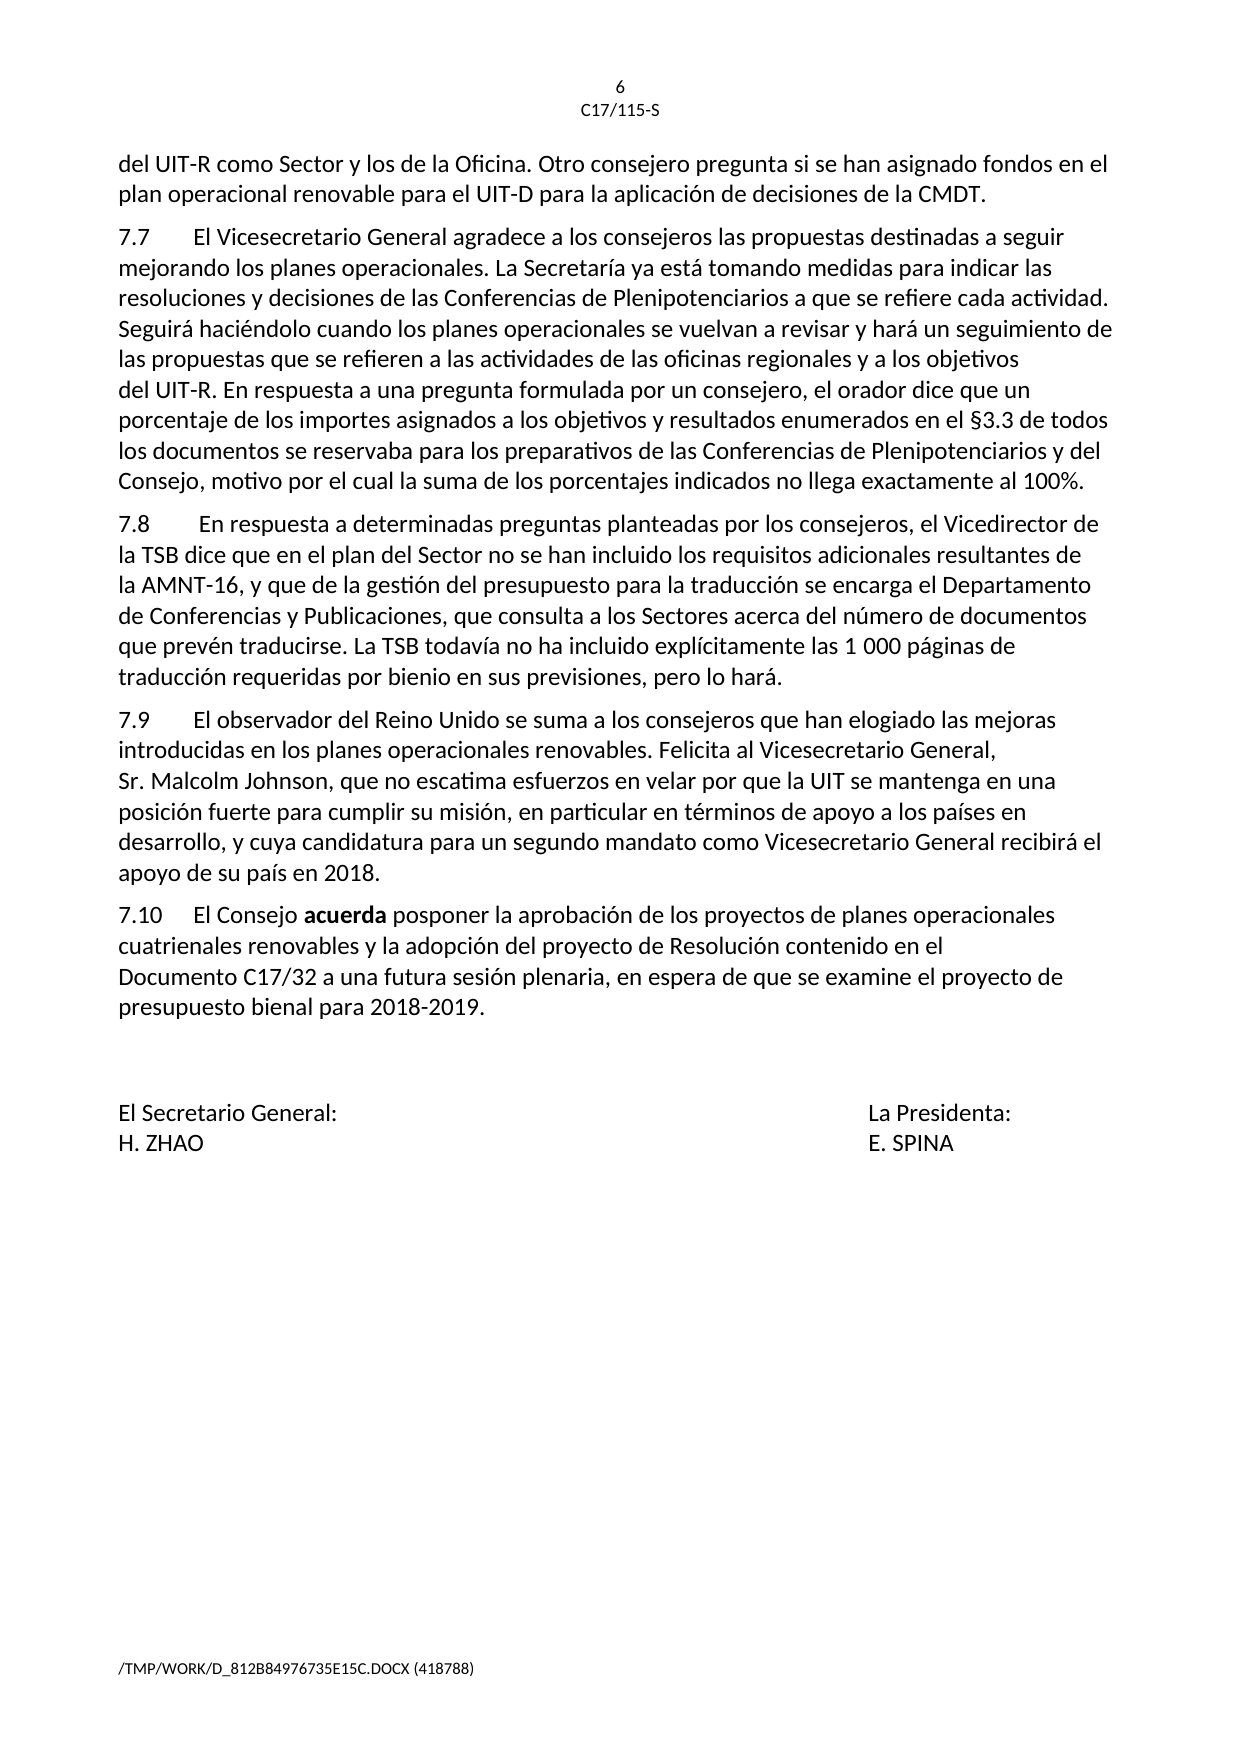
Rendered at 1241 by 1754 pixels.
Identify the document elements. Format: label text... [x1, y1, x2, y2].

text 7.8 En respuesta a determinadas preguntas planteadas por los consejeros, el Vicedirector de la TSB dice que en el plan del Sector no se han incluido los requisitos adicionales resultantes de la AMNT-16, y que de la gestión del presupuesto para la traducción se encarga el Departamento de Conferencias y Publicaciones, que consulta a los Sectores acerca del número de documentos que prevén traducirse. La TSB todavía no ha incluido explícitamente las 1 000 páginas de traducción requeridas por bienio en sus previsiones, pero lo hará. [118, 508, 1122, 692]
text 7.9 El observador del Reino Unido se suma a los consejeros que han elogiado las mejoras introducidas en los planes operacionales renovables. Felicita al Vicesecretario General, Sr. Malcolm Johnson, que no escatima esfuerzos en velar por que la UIT se mantenga en una posición fuerte para cumplir su misión, en particular en términos de apoyo a los países en desarrollo, y cuya candidatura para un segundo mandato como Vicesecretario General recibirá el apoyo de su país en 2018. [118, 704, 1122, 887]
text H. ZHAO E. SPINA [118, 1127, 1122, 1158]
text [118, 148, 1122, 209]
text El Secretario General: La Presidenta: [118, 1097, 1122, 1127]
text 7.7 El Vicesecretario General agradece a los consejeros las propuestas destinadas a seguir mejorando los planes operacionales. La Secretaría ya está tomando medidas para indicar las resoluciones y decisiones de las Conferencias de Plenipotenciarios a que se refiere cada actividad. Seguirá haciéndolo cuando los planes operacionales se vuelvan a revisar y hará un seguimiento de las propuestas que se refieren a las actividades de las oficinas regionales y a los objetivos del UIT-R. En respuesta a una pregunta formulada por un consejero, el orador dice que un porcentaje de los importes asignados a los objetivos y resultados enumerados en el §3.3 de todos los documentos se reservaba para los preparativos de las Conferencias de Plenipotenciarios y del Consejo, motivo por el cual la suma de los porcentajes indicados no llega exactamente al 100%. [118, 221, 1122, 496]
text 7.10 El Consejo acuerda posponer la aprobación de los proyectos de planes operacionales cuatrienales renovables y la adopción del proyecto de Resolución contenido en el Documento C17/32 a una futura sesión plenaria, en espera de que se examine el proyecto de presupuesto bienal para 2018-2019. [118, 900, 1122, 1022]
